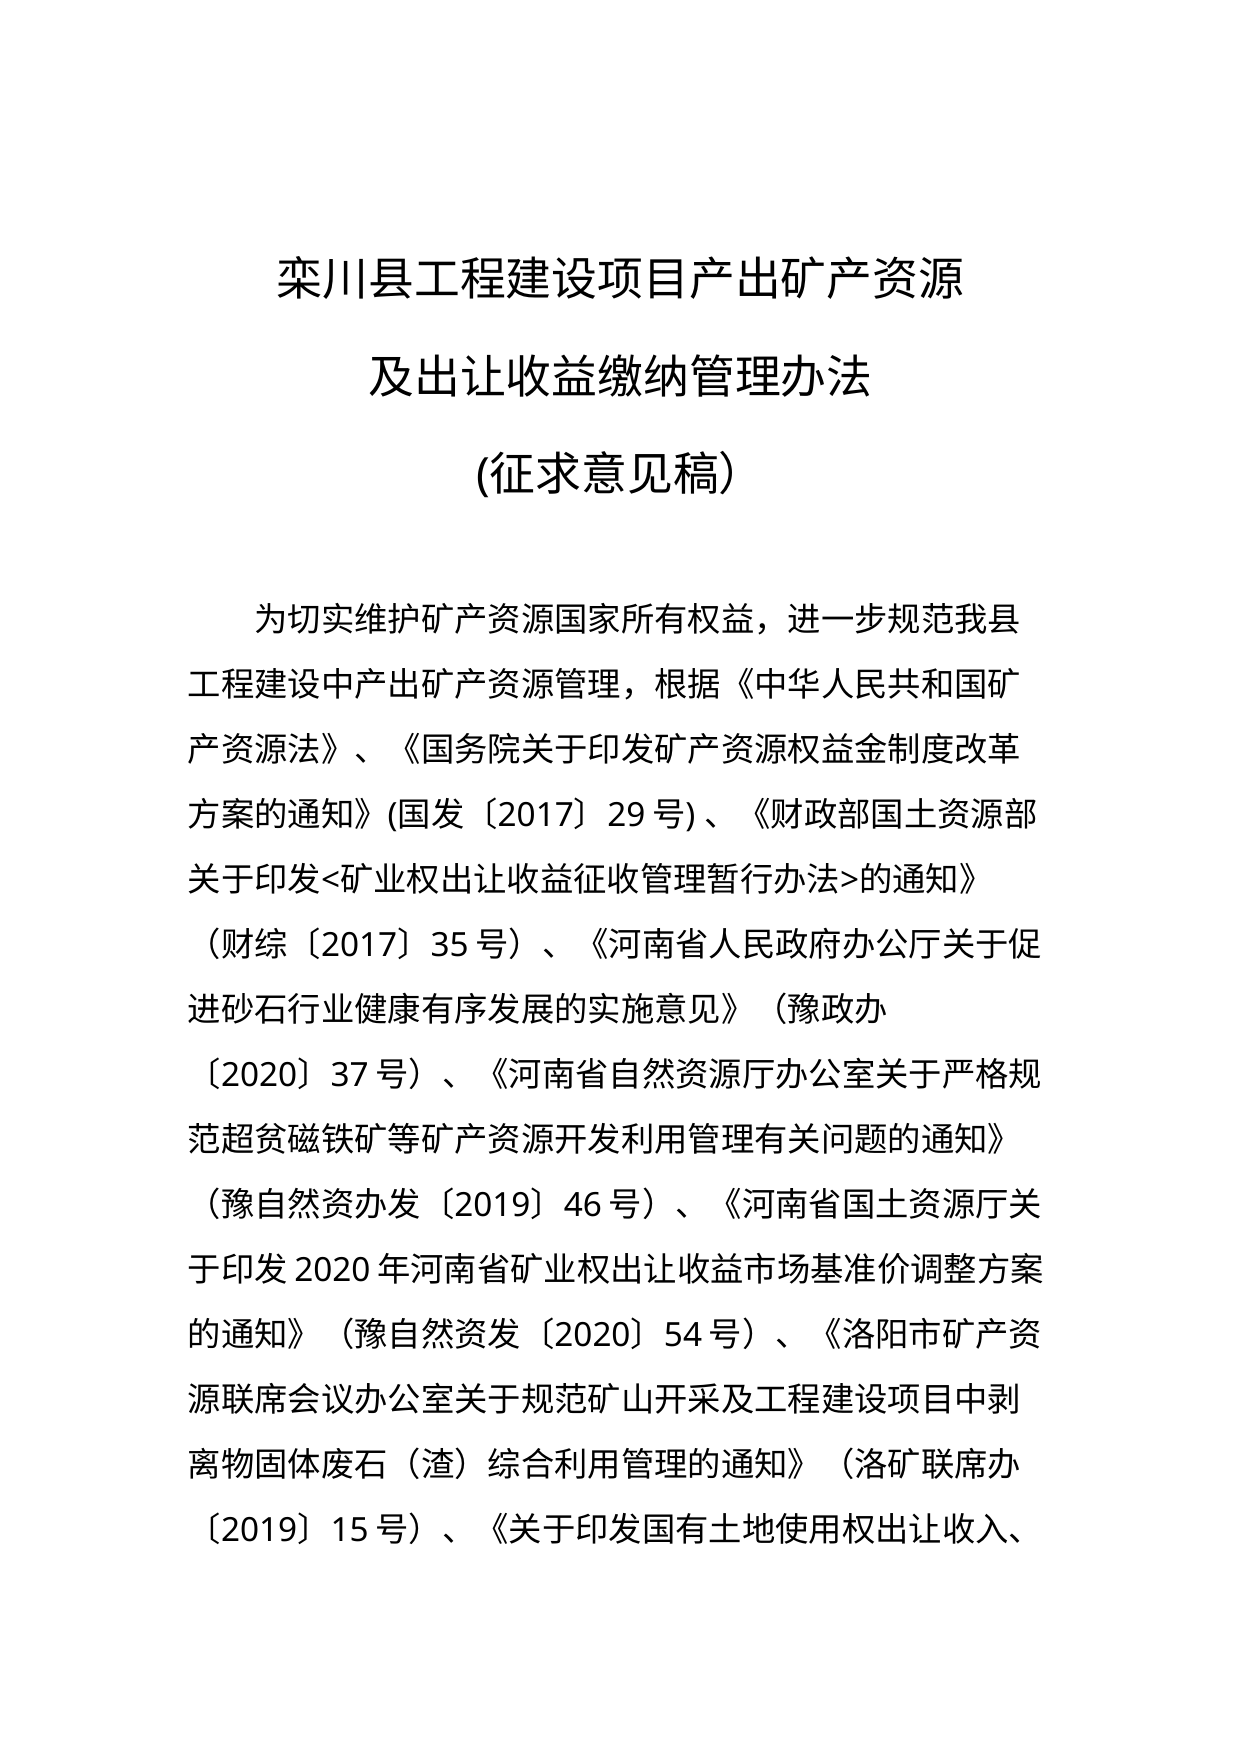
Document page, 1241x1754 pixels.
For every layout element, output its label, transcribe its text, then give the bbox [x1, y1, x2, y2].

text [187, 584, 1053, 1559]
text (征求意见稿） [187, 422, 1053, 519]
text 及出让收益缴纳管理办法 [187, 324, 1053, 422]
text 栾川县工程建设项目产出矿产资源 [187, 227, 1053, 324]
